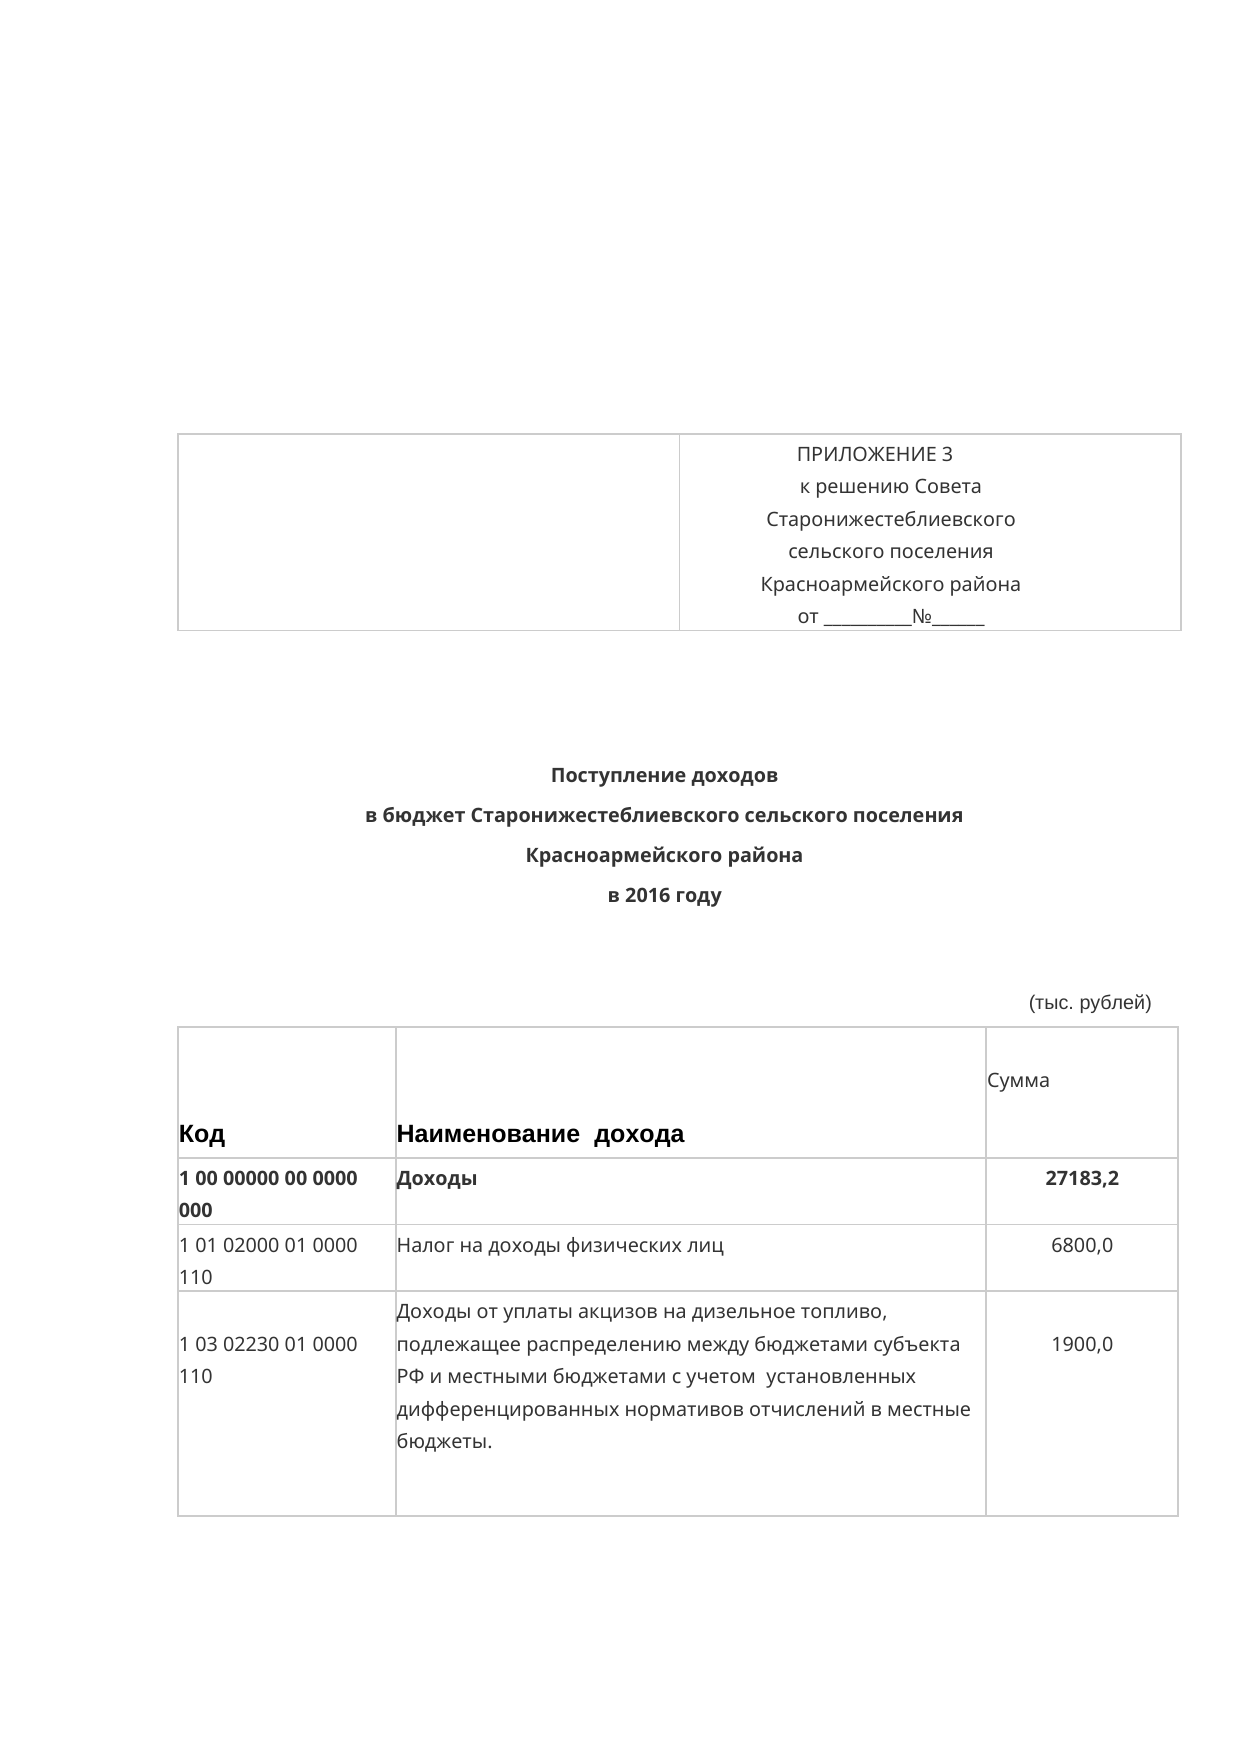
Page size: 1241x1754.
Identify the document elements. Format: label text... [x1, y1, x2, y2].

table_cell 27183,2 [987, 1159, 1177, 1224]
table_cell 6800,0 [987, 1225, 1177, 1290]
table_header [179, 435, 679, 630]
text в 2016 году [177, 869, 1152, 909]
table_header ПРИЛОЖЕНИЕ 3 к решению Совета Старонижестеблиевского сельского поселения Красноармейского района от __________№______ [680, 435, 1180, 630]
text в бюджет Старонижестеблиевского сельского поселения [177, 789, 1152, 829]
table_cell 1 03 02230 01 0000 110 [179, 1292, 395, 1515]
table_header Наименование дохода [397, 1028, 985, 1157]
text Красноармейского района [177, 829, 1152, 869]
table_cell 1 00 00000 00 0000 000 [179, 1159, 395, 1224]
table_cell Доходы от уплаты акцизов на дизельное топливо, подлежащее распределению между бюджетами субъекта РФ и местными бюджетами с учетом установленных дифференцированных нормативов отчислений в местные бюджеты. [397, 1292, 985, 1515]
text (тыс. рублей) [177, 974, 1152, 1014]
table_cell Налог на доходы физических лиц [397, 1225, 985, 1290]
text Поступление доходов [177, 749, 1152, 789]
table_cell 1 01 02000 01 0000 110 [179, 1225, 395, 1290]
table_cell Доходы [397, 1159, 985, 1224]
table_header Сумма [987, 1028, 1177, 1157]
table_cell 1900,0 [987, 1292, 1177, 1515]
table_header Код [179, 1028, 395, 1157]
